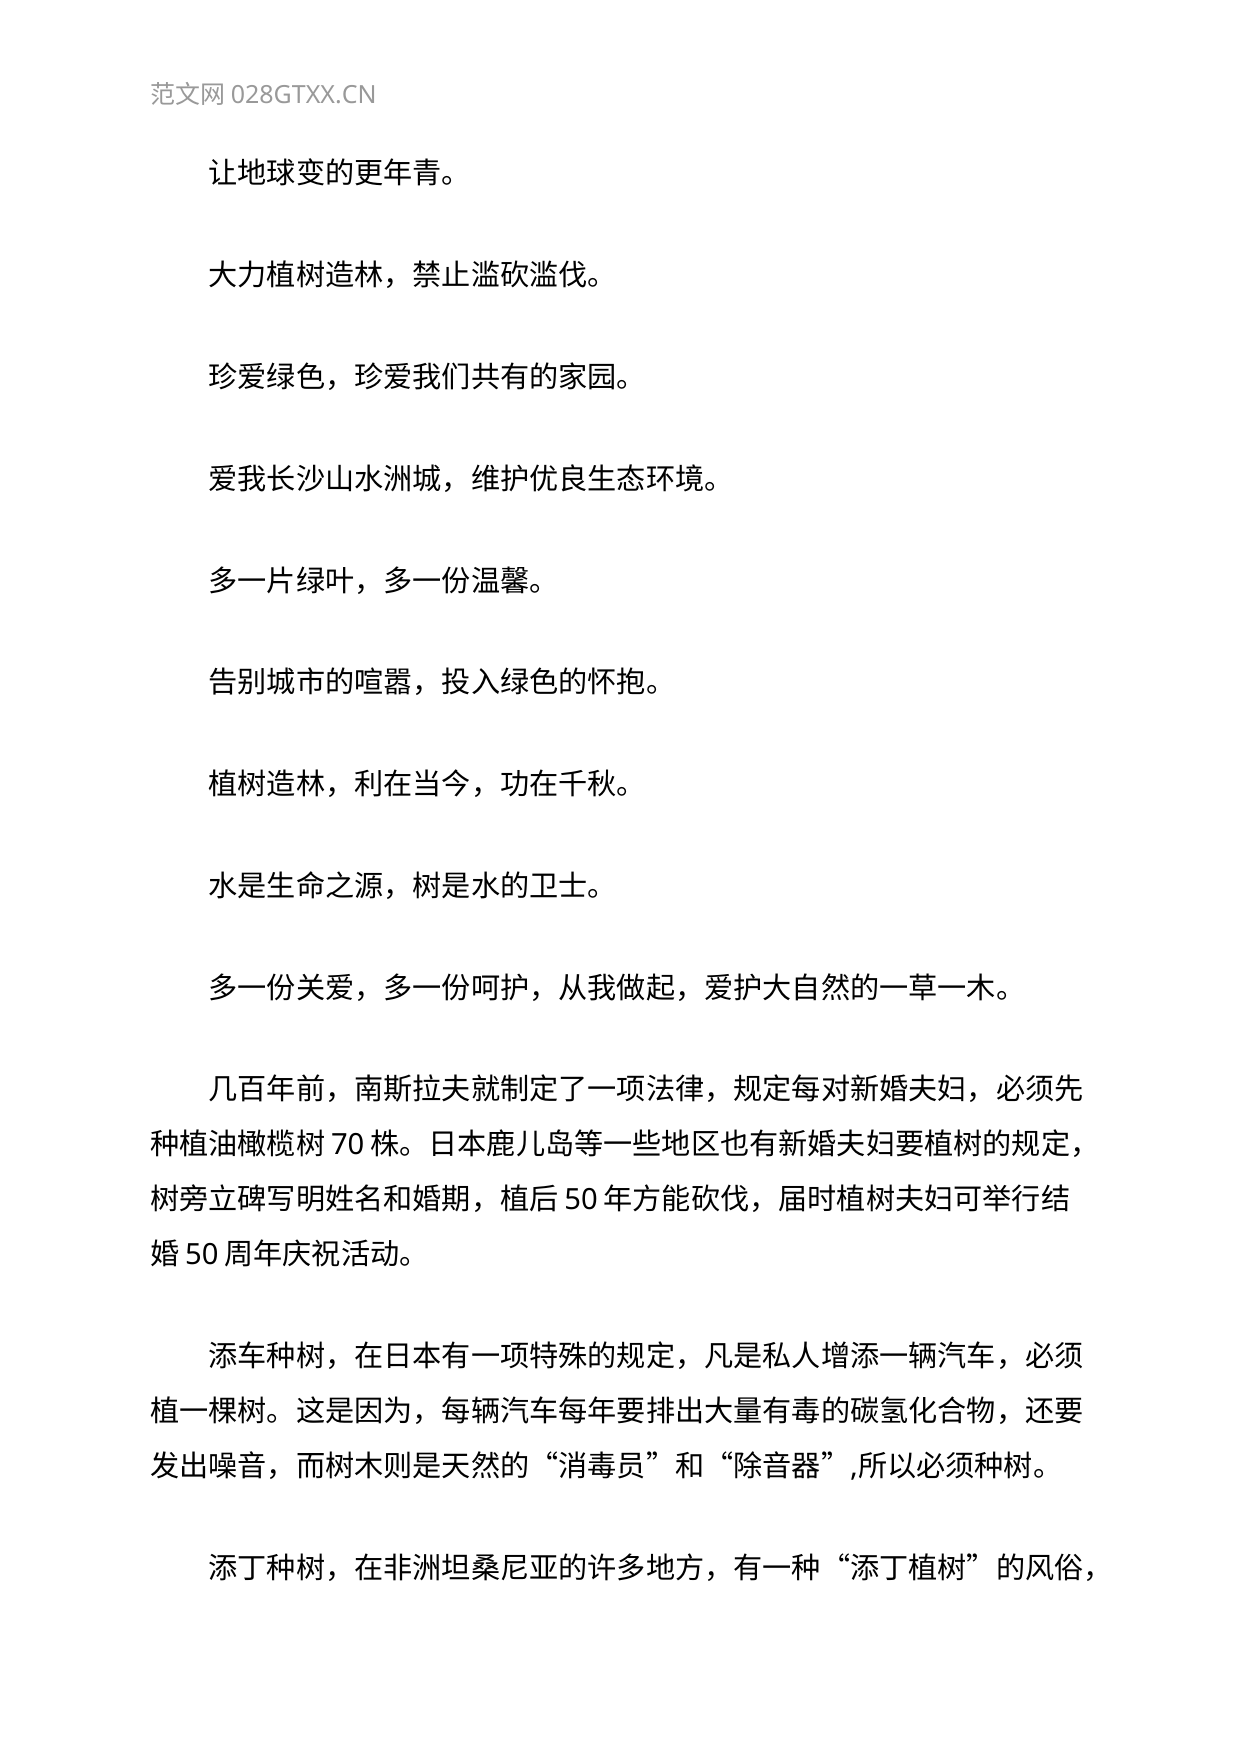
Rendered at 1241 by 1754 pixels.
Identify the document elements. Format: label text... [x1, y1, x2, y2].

text 爱我长沙山水洲城，维护优良生态环境。 [150, 455, 1090, 498]
text 几百年前，南斯拉夫就制定了一项法律，规定每对新婚夫妇，必须先种植油橄榄树70株。日本鹿儿岛等一些地区也有新婚夫妇要植树的规定，树旁立碑写明姓名和婚期，植后50年方能砍伐，届时植树夫妇可举行结婚50周年庆祝活动。 [150, 1066, 1090, 1273]
text 多一份关爱，多一份呵护，从我做起，爱护大自然的一草一木。 [150, 964, 1090, 1006]
text 大力植树造林，禁止滥砍滥伐。 [150, 252, 1090, 294]
text 多一片绿叶，多一份温馨。 [150, 557, 1090, 599]
text 让地球变的更年青。 [150, 150, 1090, 192]
text 珍爱绿色，珍爱我们共有的家园。 [150, 353, 1090, 396]
text 植树造林，利在当今，功在千秋。 [150, 761, 1090, 803]
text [150, 1544, 1090, 1587]
text 水是生命之源，树是水的卫士。 [150, 862, 1090, 905]
text 告别城市的喧嚣，投入绿色的怀抱。 [150, 659, 1090, 701]
text 添车种树，在日本有一项特殊的规定，凡是私人增添一辆汽车，必须植一棵树。这是因为，每辆汽车每年要排出大量有毒的碳氢化合物，还要发出噪音，而树木则是天然的“消毒员”和“除音器”,所以必须种树。 [150, 1333, 1090, 1485]
